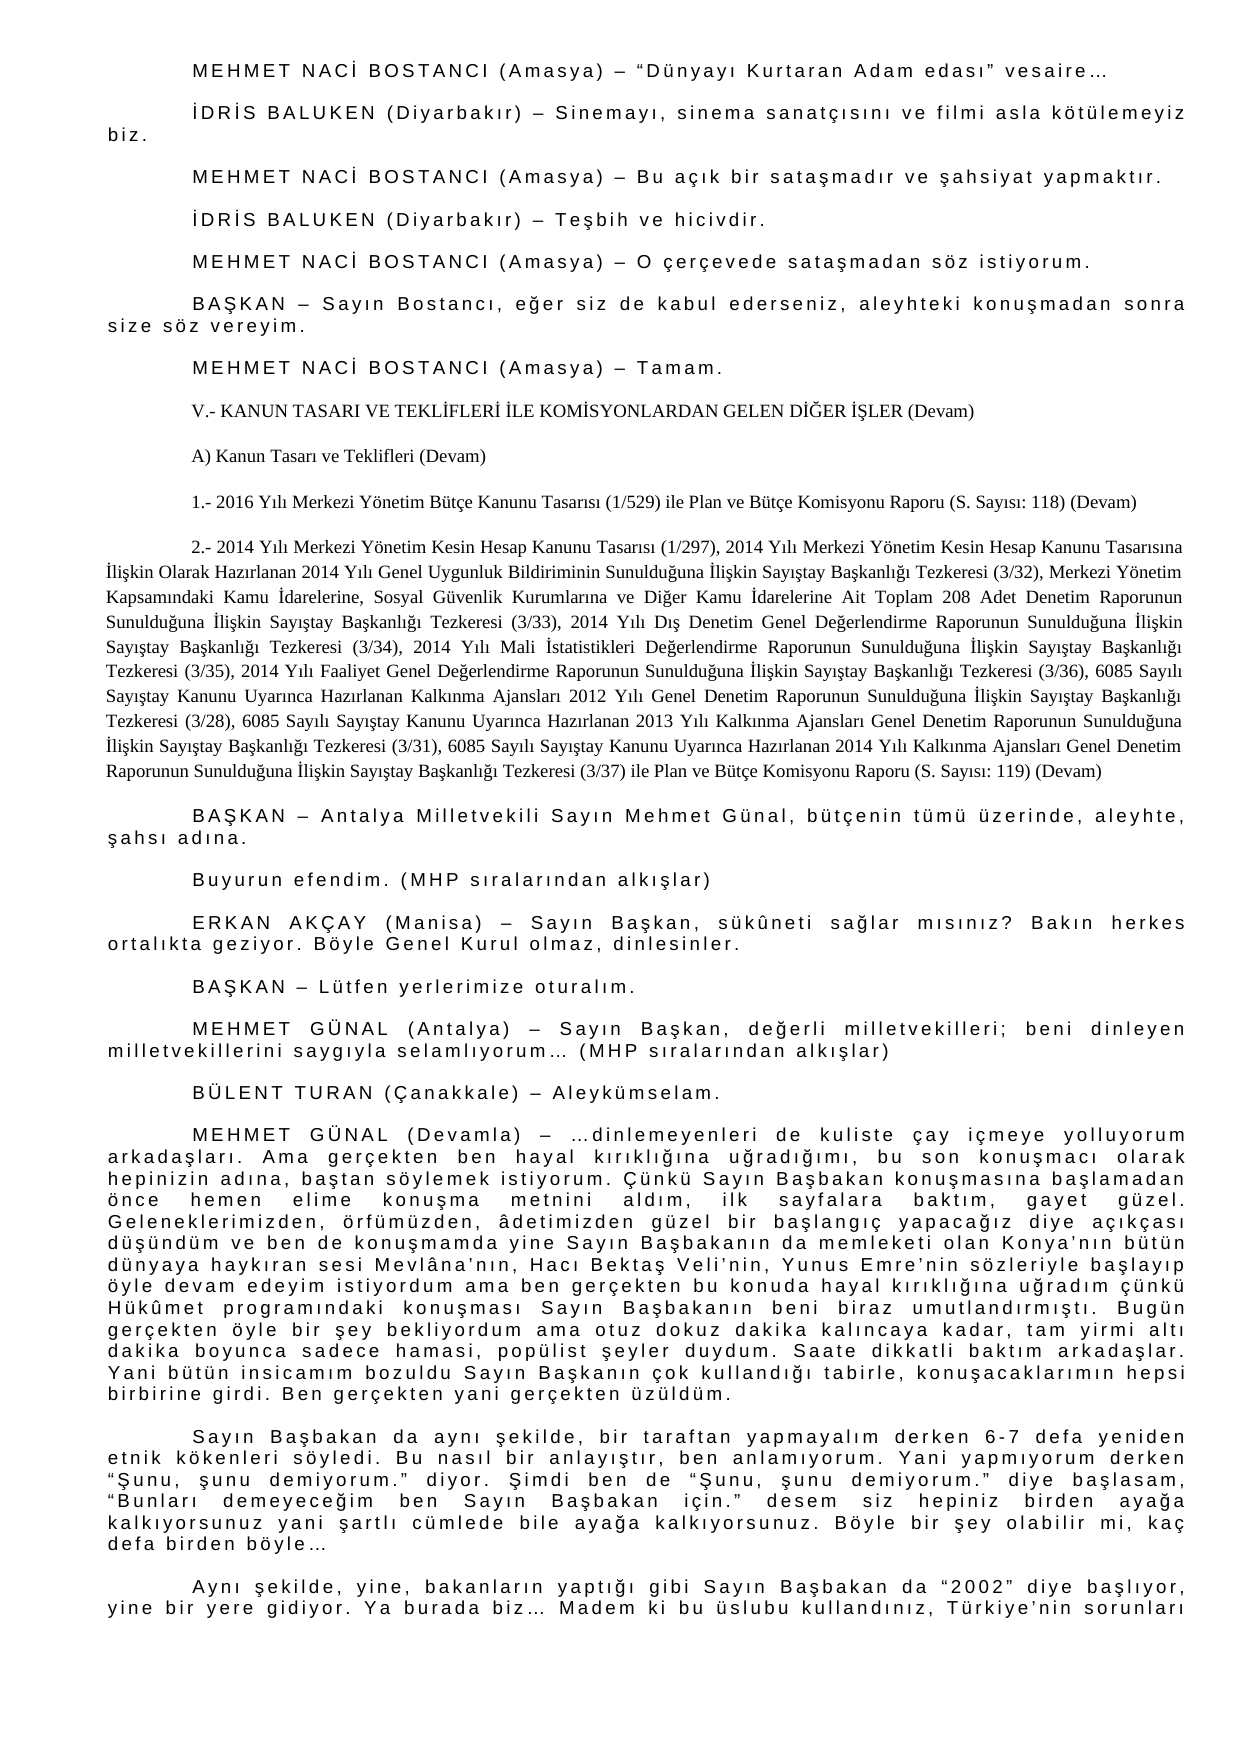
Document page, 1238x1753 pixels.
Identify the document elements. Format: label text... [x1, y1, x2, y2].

text Buyurun efendim. (MHP sıralarından alkışlar) [108, 869, 1186, 891]
text BAŞKAN – Sayın Bostancı, eğer siz de kabul ederseniz, aleyhteki konuşmadan sonra size söz vereyim. [108, 293, 1186, 336]
text MEHMET NACİ BOSTANCI (Amasya) – “Dünyayı Kurtaran Adam edası” vesaire… [108, 60, 1186, 81]
text MEHMET NACİ BOSTANCI (Amasya) – Tamam. [108, 357, 1186, 379]
text MEHMET NACİ BOSTANCI (Amasya) – O çerçevede sataşmadan söz istiyorum. [108, 251, 1186, 272]
text A) Kanun Tasarı ve Teklifleri (Devam) [106, 445, 1184, 467]
text 1.- 2016 Yılı Merkezi Yönetim Bütçe Kanunu Tasarısı (1/529) ile Plan ve Bütçe Komisyonu Raporu (S. Sayısı: 118) (Devam) [106, 491, 1184, 512]
text ERKAN AKÇAY (Manisa) – Sayın Başkan, sükûneti sağlar mısınız? Bakın herkes ortalıkta geziyor. Böyle Genel Kurul olmaz, dinlesinler. [108, 912, 1186, 955]
text Sayın Başbakan da aynı şekilde, bir taraftan yapmayalım derken 6-7 defa yeniden etnik kökenleri söyledi. Bu nasıl bir anlayıştır, ben anlamıyorum. Yani yapmıyorum derken “Şunu, şunu demiyorum.” diyor. Şimdi ben de “Şunu, şunu demiyorum.” diye başlasam, “Bunları demeyeceğim ben Sayın Başbakan için.” desem siz hepiniz birden ayağa kalkıyorsunuz yani şartlı cümlede bile ayağa kalkıyorsunuz. Böyle bir şey olabilir mi, kaç defa birden böyle… [108, 1425, 1186, 1555]
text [108, 1576, 1186, 1619]
text İDRİS BALUKEN (Diyarbakır) – Sinemayı, sinema sanatçısını ve filmi asla kötülemeyiz biz. [108, 102, 1186, 145]
text MEHMET GÜNAL (Devamla) – …dinlemeyenleri de kuliste çay içmeye yolluyorum arkadaşları. Ama gerçekten ben hayal kırıklığına uğradığımı, bu son konuşmacı olarak hepinizin adına, baştan söylemek istiyorum. Çünkü Sayın Başbakan konuşmasına başlamadan önce hemen elime konuşma metnini aldım, ilk sayfalara baktım, gayet güzel. Geleneklerimizden, örfümüzden, âdetimizden güzel bir başlangıç yapacağız diye açıkçası düşündüm ve ben de konuşmamda yine Sayın Başbakanın da memleketi olan Konya’nın bütün dünyaya haykıran sesi Mevlâna’nın, Hacı Bektaş Veli’nin, Yunus Emre’nin sözleriyle başlayıp öyle devam edeyim istiyordum ama ben gerçekten bu konuda hayal kırıklığına uğradım çünkü Hükûmet programındaki konuşması Sayın Başbakanın beni biraz umutlandırmıştı. Bugün gerçekten öyle bir şey bekliyordum ama otuz dokuz dakika kalıncaya kadar, tam yirmi altı dakika boyunca sadece hamasi, popülist şeyler duydum. Saate dikkatli baktım arkadaşlar. Yani bütün insicamım bozuldu Sayın Başkanın çok kullandığı tabirle, konuşacaklarımın hepsi birbirine girdi. Ben gerçekten yani gerçekten üzüldüm. [108, 1124, 1186, 1404]
text V.- KANUN TASARI VE TEKLİFLERİ İLE KOMİSYONLARDAN GELEN DİĞER İŞLER (Devam) [106, 399, 1184, 421]
text 2.- 2014 Yılı Merkezi Yönetim Kesin Hesap Kanunu Tasarısı (1/297), 2014 Yılı Merkezi Yönetim Kesin Hesap Kanunu Tasarısına İlişkin Olarak Hazırlanan 2014 Yılı Genel Uygunluk Bildiriminin Sunulduğuna İlişkin Sayıştay Başkanlığı Tezkeresi (3/32), Merkezi Yönetim Kapsamındaki Kamu İdarelerine, Sosyal Güvenlik Kurumlarına ve Diğer Kamu İdarelerine Ait Toplam 208 Adet Denetim Raporunun Sunulduğuna İlişkin Sayıştay Başkanlığı Tezkeresi (3/33), 2014 Yılı Dış Denetim Genel Değerlendirme Raporunun Sunulduğuna İlişkin Sayıştay Başkanlığı Tezkeresi (3/34), 2014 Yılı Mali İstatistikleri Değerlendirme Raporunun Sunulduğuna İlişkin Sayıştay Başkanlığı Tezkeresi (3/35), 2014 Yılı Faaliyet Genel Değerlendirme Raporunun Sunulduğuna İlişkin Sayıştay Başkanlığı Tezkeresi (3/36), 6085 Sayılı Sayıştay Kanunu Uyarınca Hazırlanan Kalkınma Ajansları 2012 Yılı Genel Denetim Raporunun Sunulduğuna İlişkin Sayıştay Başkanlığı Tezkeresi (3/28), 6085 Sayılı Sayıştay Kanunu Uyarınca Hazırlanan 2013 Yılı Kalkınma Ajansları Genel Denetim Raporunun Sunulduğuna İlişkin Sayıştay Başkanlığı Tezkeresi (3/31), 6085 Sayılı Sayıştay Kanunu Uyarınca Hazırlanan 2014 Yılı Kalkınma Ajansları Genel Denetim Raporunun Sunulduğuna İlişkin Sayıştay Başkanlığı Tezkeresi (3/37) ile Plan ve Bütçe Komisyonu Raporu (S. Sayısı: 119) (Devam) [106, 536, 1184, 781]
text BÜLENT TURAN (Çanakkale) – Aleykümselam. [108, 1082, 1186, 1103]
text İDRİS BALUKEN (Diyarbakır) – Teşbih ve hicivdir. [108, 208, 1186, 230]
text BAŞKAN – Antalya Milletvekili Sayın Mehmet Günal, bütçenin tümü üzerinde, aleyhte, şahsı adına. [108, 805, 1186, 848]
text BAŞKAN – Lütfen yerlerimize oturalım. [108, 976, 1186, 997]
text MEHMET NACİ BOSTANCI (Amasya) – Bu açık bir sataşmadır ve şahsiyat yapmaktır. [108, 166, 1186, 188]
text MEHMET GÜNAL (Antalya) – Sayın Başkan, değerli milletvekilleri; beni dinleyen milletvekillerini saygıyla selamlıyorum… (MHP sıralarından alkışlar) [108, 1018, 1186, 1061]
